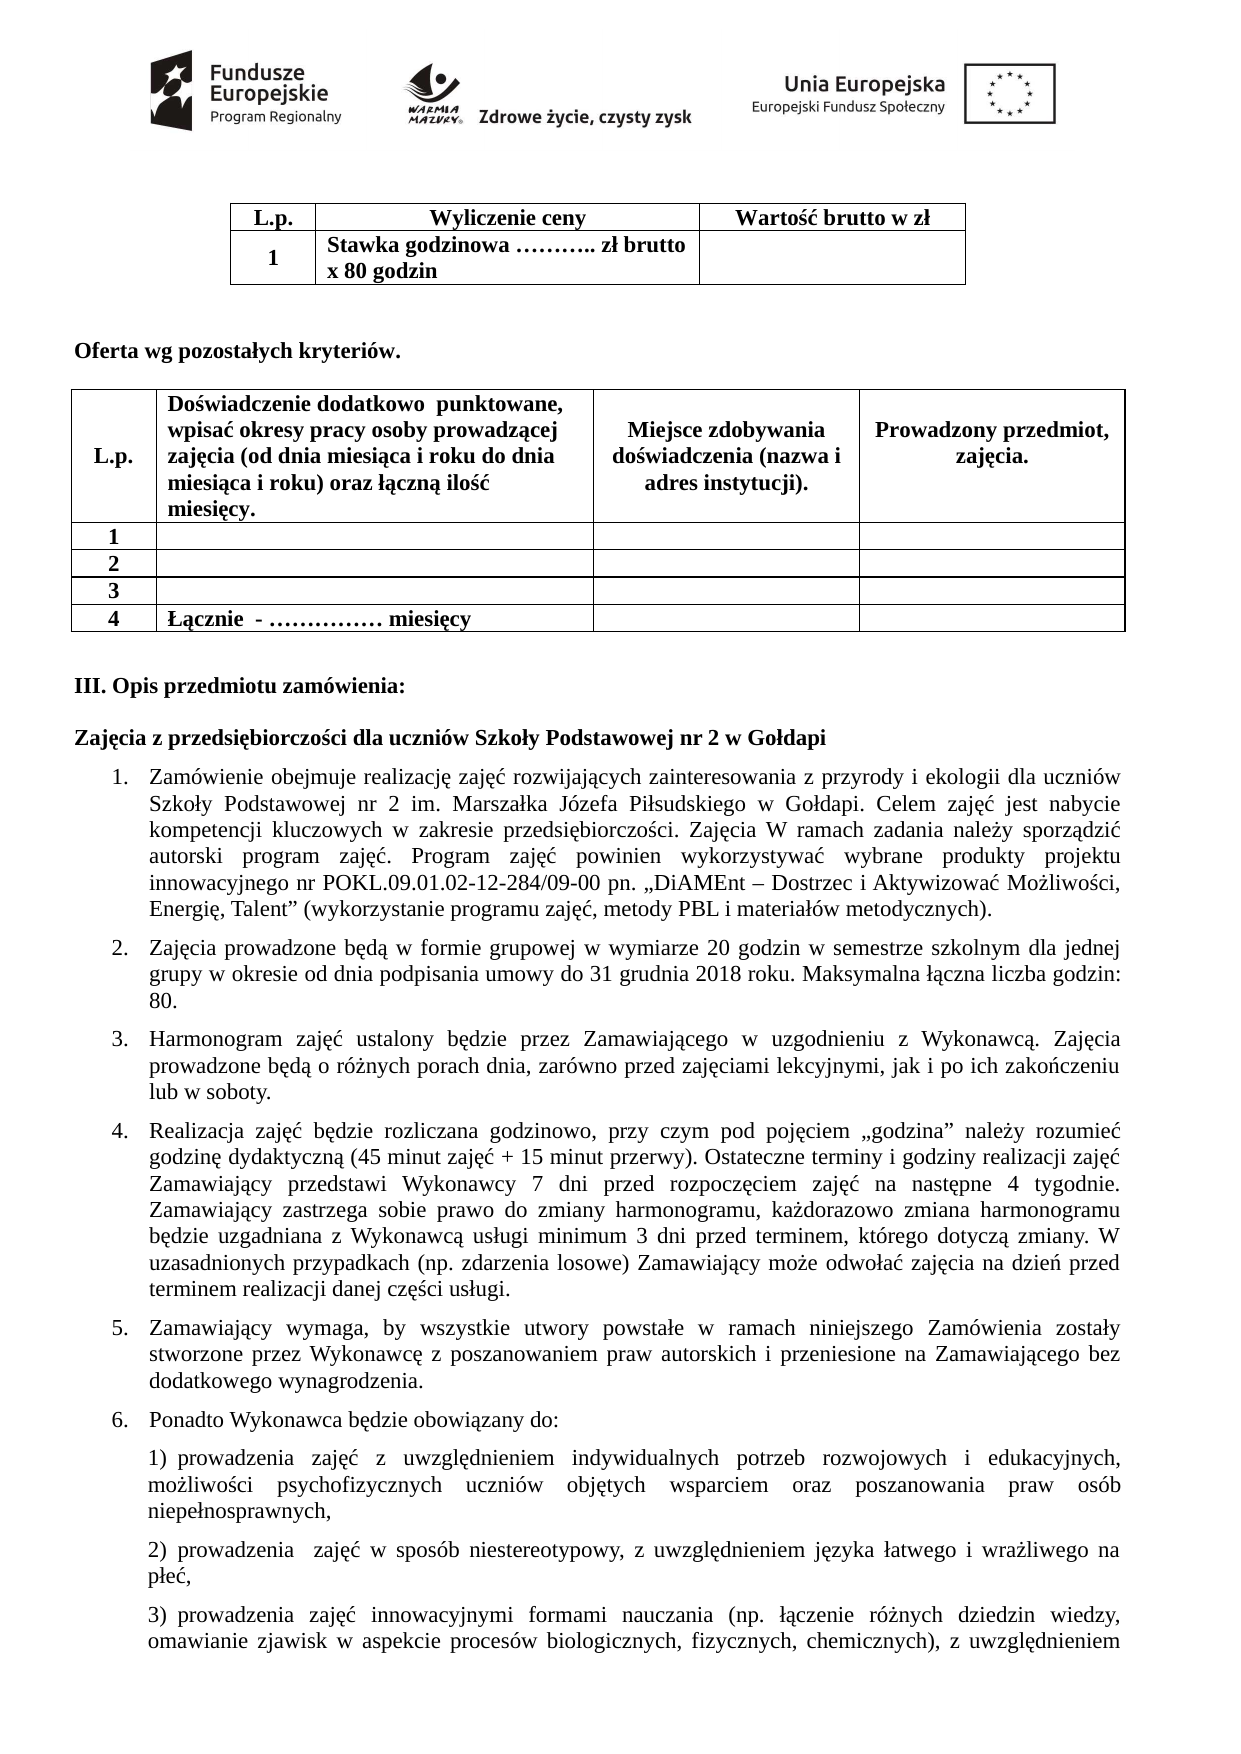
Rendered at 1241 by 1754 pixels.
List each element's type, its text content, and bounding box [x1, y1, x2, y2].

table_cell 1 [231, 231, 315, 284]
text 2) prowadzenia zajęć w sposób niestereotypowy, z uwzględnieniem języka łatwego i wrażliwego na płeć, [148, 1536, 1122, 1589]
list Zamówienie obejmuje realizację zajęć rozwijających zainteresowania z przyrody i ekologii dla uczniów Szkoły Podstawowej nr 2 im. Marszałka Józefa Piłsudskiego w Gołdapi. Celem zajęć jest nabycie kompetencji kluczowych w zakresie przedsiębiorczości. Zajęcia W ramach zadania należy sporządzić autorski program zajęć. Program zajęć powinien wykorzystywać wybrane produkty projektu innowacyjnego nr POKL.09.01.02-12-284/09-00 pn. „DiAMEnt – Dostrzec i Aktywizować Możliwości, Energię, Talent” (wykorzystanie programu zajęć, metody PBL i materiałów metodycznych). [111, 763, 1122, 921]
table_cell 2 [72, 550, 156, 576]
table_header Wartość brutto w zł [700, 204, 965, 230]
list Harmonogram zajęć ustalony będzie przez Zamawiającego w uzgodnieniu z Wykonawcą. Zajęcia prowadzone będą o różnych porach dnia, zarówno przed zajęciami lekcyjnymi, jak i po ich zakończeniu lub w soboty. [111, 1026, 1122, 1104]
text Oferta wg pozostałych kryteriów. [74, 337, 1122, 363]
table_header Prowadzony przedmiot, zajęcia. [860, 390, 1124, 522]
table_cell [860, 550, 1124, 576]
table_cell [594, 550, 859, 576]
table_cell [594, 578, 859, 604]
text Zajęcia z przedsiębiorczości dla uczniów Szkoły Podstawowej nr 2 w Gołdapi [74, 724, 1122, 751]
table_header Wyliczenie ceny [316, 204, 699, 230]
table_cell [157, 550, 593, 576]
table_header L.p. [231, 204, 315, 230]
picture [130, 29, 1075, 151]
list Zajęcia prowadzone będą w formie grupowej w wymiarze 20 godzin w semestrze szkolnym dla jednej grupy w okresie od dnia podpisania umowy do 31 grudnia 2018 roku. Maksymalna łączna liczba godzin: 80. [111, 934, 1122, 1013]
table_cell Stawka godzinowa ……….. zł brutto x 80 godzin [316, 231, 699, 284]
table_header Doświadczenie dodatkowo punktowane, wpisać okresy pracy osoby prowadzącej zajęcia (od dnia miesiąca i roku do dnia miesiąca i roku) oraz łączną ilość miesięcy. [157, 390, 593, 522]
table_cell [157, 578, 593, 604]
list Realizacja zajęć będzie rozliczana godzinowo, przy czym pod pojęciem „godzina” należy rozumieć godzinę dydaktyczną (45 minut zajęć + 15 minut przerwy). Ostateczne terminy i godziny realizacji zajęć Zamawiający przedstawi Wykonawcy 7 dni przed rozpoczęciem zajęć na następne 4 tygodnie. Zamawiający zastrzega sobie prawo do zmiany harmonogramu, każdorazowo zmiana harmonogramu będzie uzgadniana z Wykonawcą usługi minimum 3 dni przed terminem, którego dotyczą zmiany. W uzasadnionych przypadkach (np. zdarzenia losowe) Zamawiający może odwołać zajęcia na dzień przed terminem realizacji danej części usługi. [111, 1117, 1122, 1302]
table_cell 4 [72, 605, 156, 631]
table_cell [594, 605, 859, 631]
table_header Miejsce zdobywania doświadczenia (nazwa i adres instytucji). [594, 390, 859, 522]
table_cell [594, 523, 859, 549]
table_cell Łącznie - …………… miesięcy [157, 605, 593, 631]
table_cell [860, 605, 1124, 631]
table_cell [860, 578, 1124, 604]
table_cell 3 [72, 578, 156, 604]
table_cell [157, 523, 593, 549]
table_header L.p. [72, 390, 156, 522]
table_cell [700, 231, 965, 284]
list Zamawiający wymaga, by wszystkie utwory powstałe w ramach niniejszego Zamówienia zostały stworzone przez Wykonawcę z poszanowaniem praw autorskich i przeniesione na Zamawiającego bez dodatkowego wynagrodzenia. [111, 1314, 1122, 1393]
list Ponadto Wykonawca będzie obowiązany do: [111, 1406, 1122, 1432]
table_cell 1 [72, 523, 156, 549]
text III. Opis przedmiotu zamówienia: [74, 672, 1122, 698]
table_cell [860, 523, 1124, 549]
text 1) prowadzenia zajęć z uwzględnieniem indywidualnych potrzeb rozwojowych i edukacyjnych, możliwości psychofizycznych uczniów objętych wsparciem oraz poszanowania praw osób niepełnosprawnych, [148, 1444, 1122, 1523]
